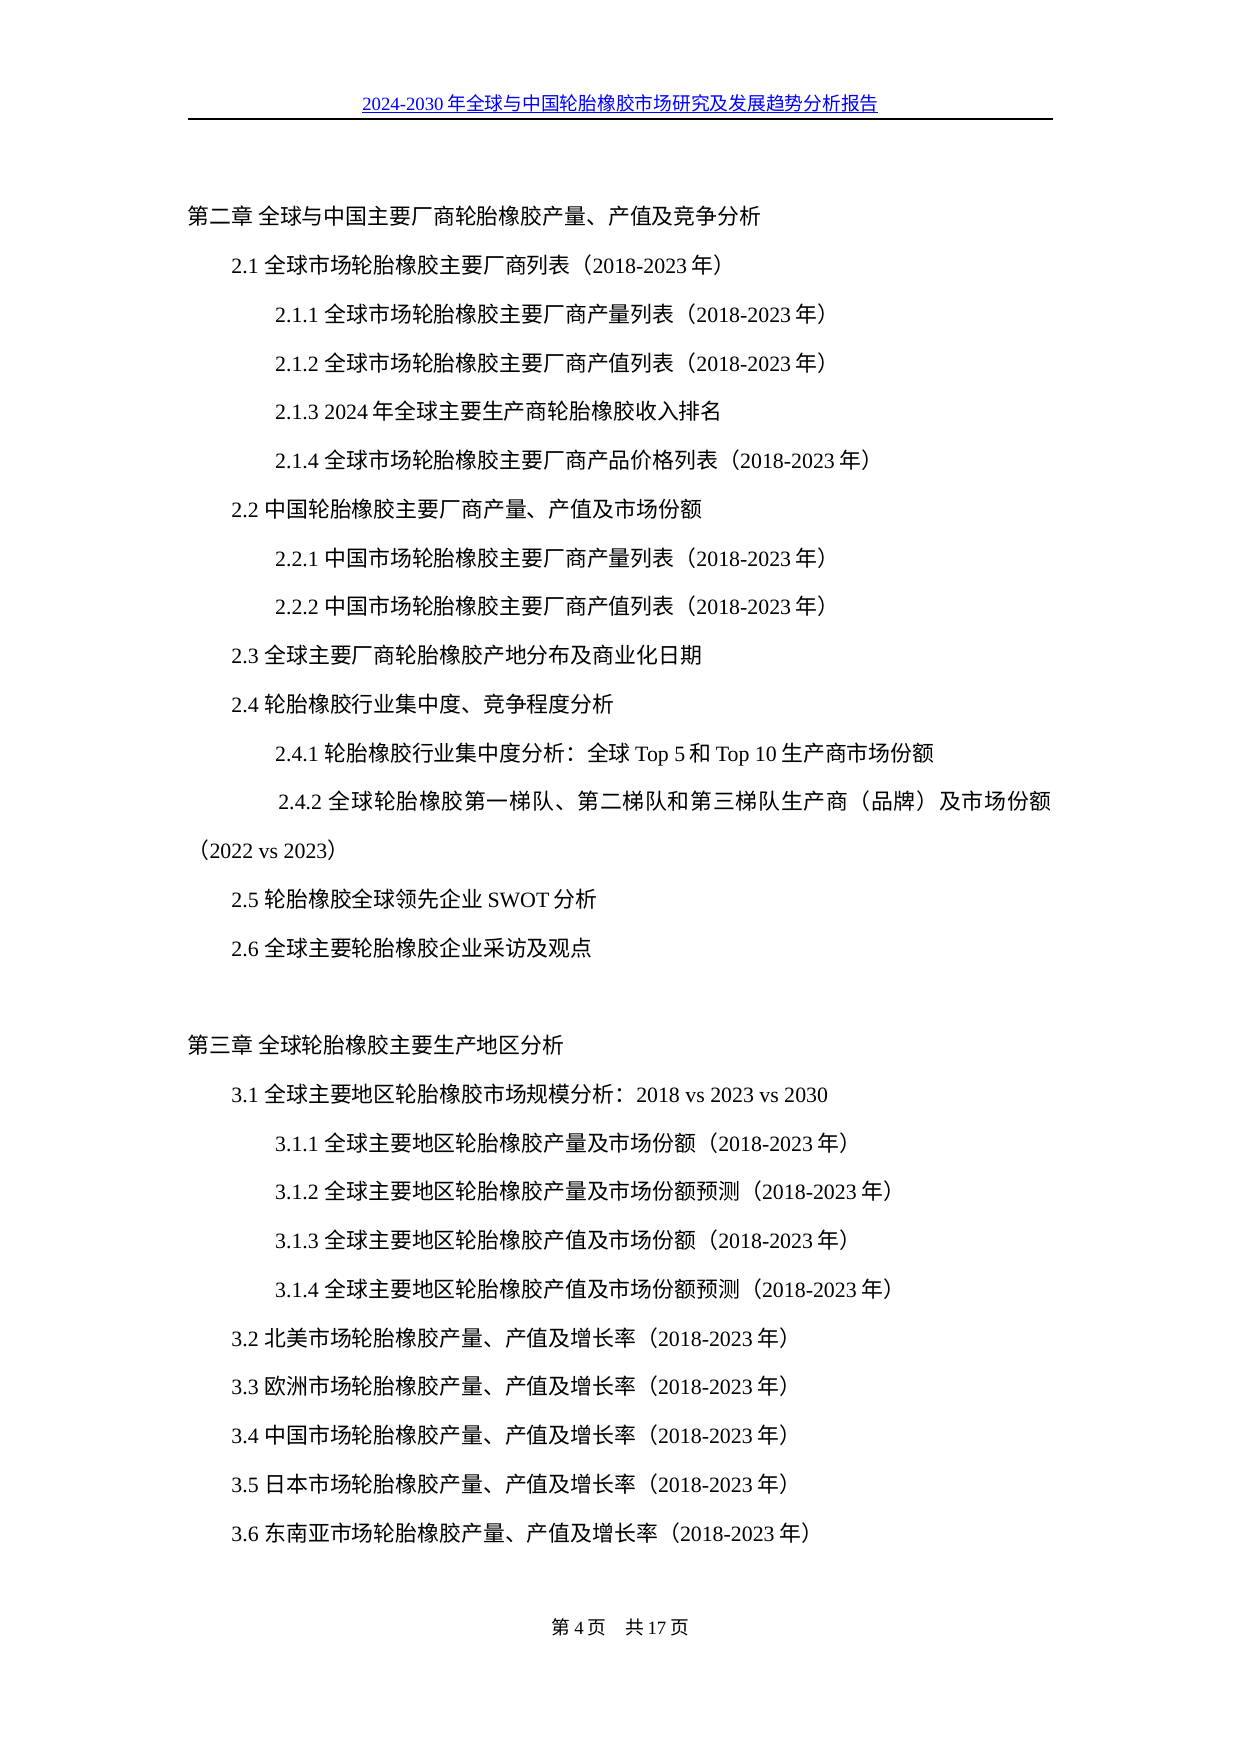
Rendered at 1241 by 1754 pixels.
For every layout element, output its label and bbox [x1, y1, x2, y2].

text [187, 150, 1053, 1548]
